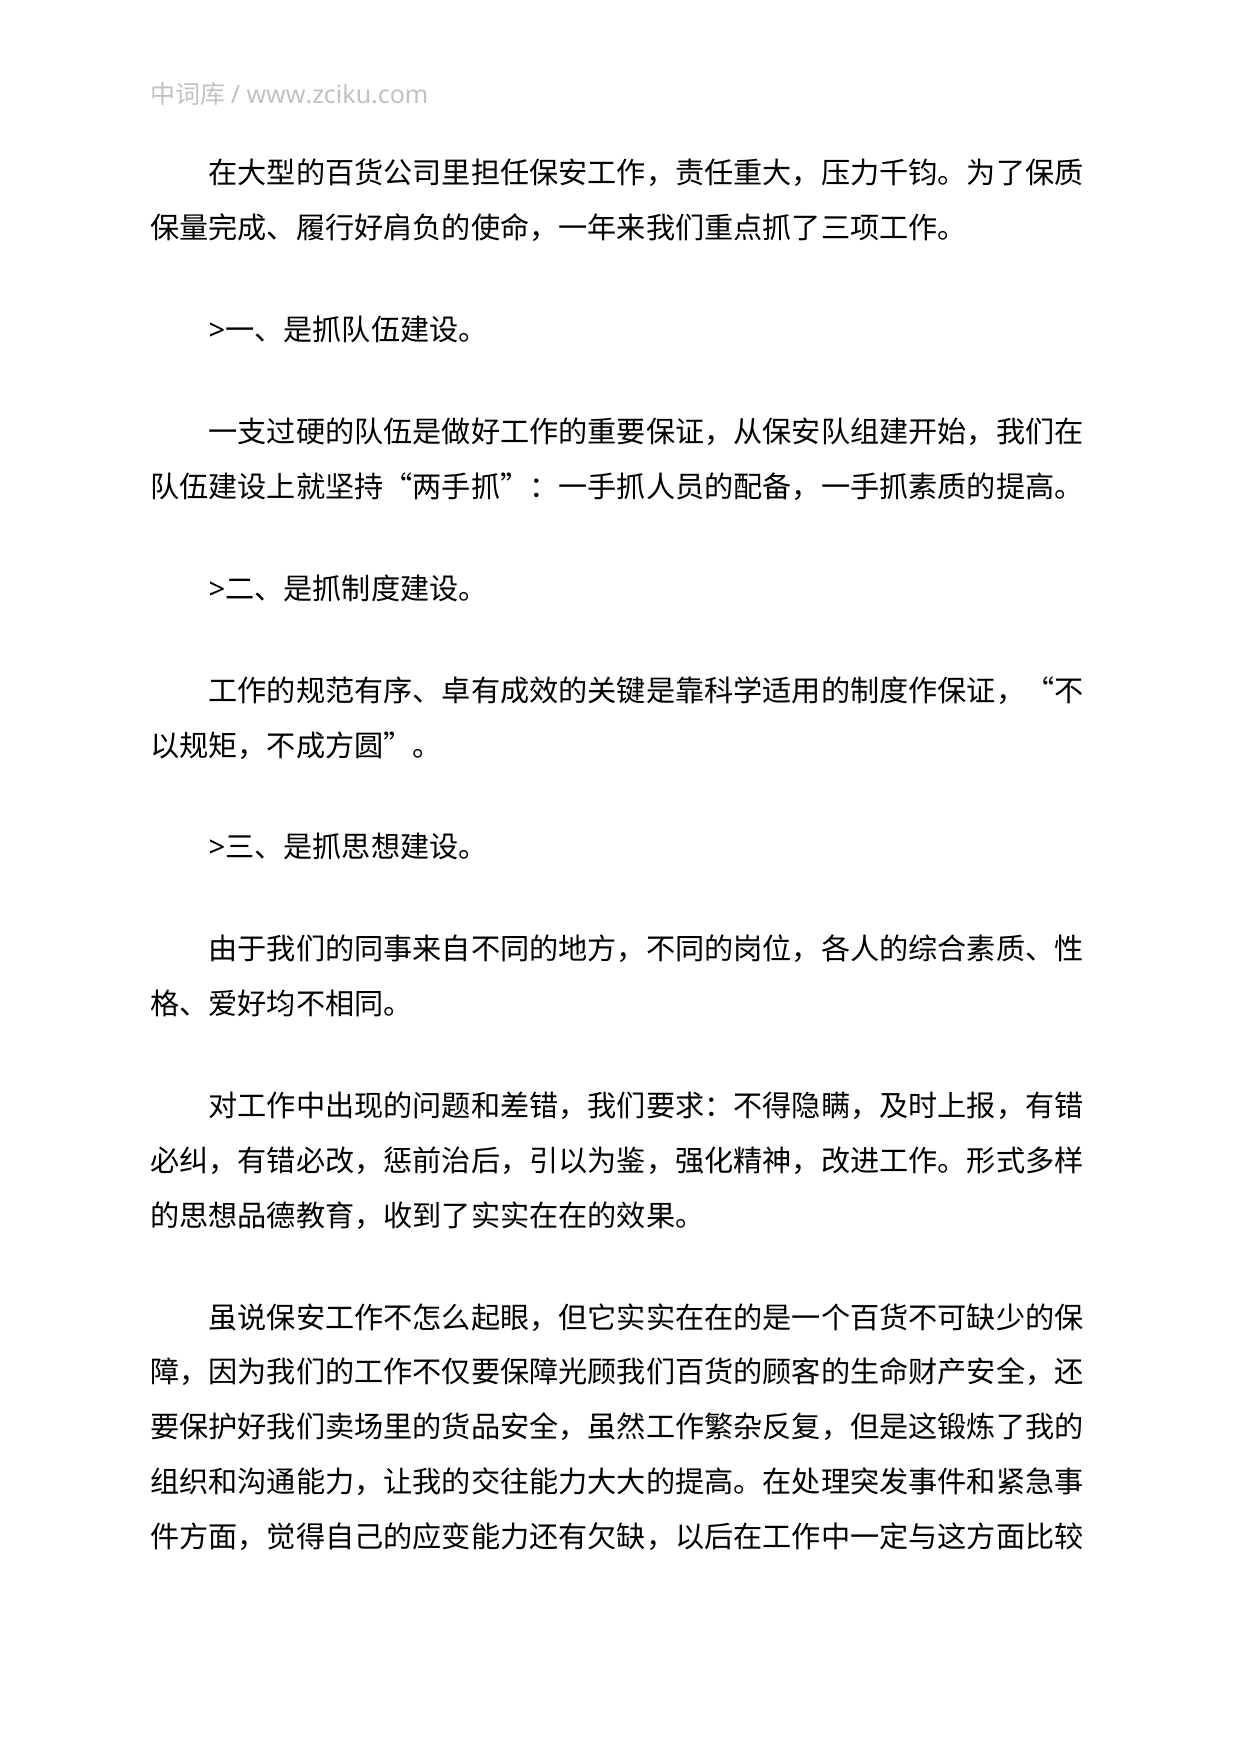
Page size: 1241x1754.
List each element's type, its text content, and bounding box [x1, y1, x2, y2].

text 在大型的百货公司里担任保安工作，责任重大，压力千钧。为了保质保量完成、履行好肩负的使命，一年来我们重点抓了三项工作。 [150, 150, 1090, 247]
text >二、是抓制度建设。 [150, 565, 1090, 608]
text 对工作中出现的问题和差错，我们要求：不得隐瞒，及时上报，有错必纠，有错必改，惩前治后，引以为鉴，强化精神，改进工作。形式多样的思想品德教育，收到了实实在在的效果。 [150, 1083, 1090, 1235]
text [150, 1294, 1090, 1556]
text >一、是抓队伍建设。 [150, 307, 1090, 349]
text 一支过硬的队伍是做好工作的重要保证，从保安队组建开始，我们在队伍建设上就坚持“两手抓”：一手抓人员的配备，一手抓素质的提高。 [150, 409, 1090, 506]
text 工作的规范有序、卓有成效的关键是靠科学适用的制度作保证，“不以规矩，不成方圆”。 [150, 667, 1090, 764]
text >三、是抓思想建设。 [150, 824, 1090, 866]
text 由于我们的同事来自不同的地方，不同的岗位，各人的综合素质、性格、爱好均不相同。 [150, 926, 1090, 1023]
